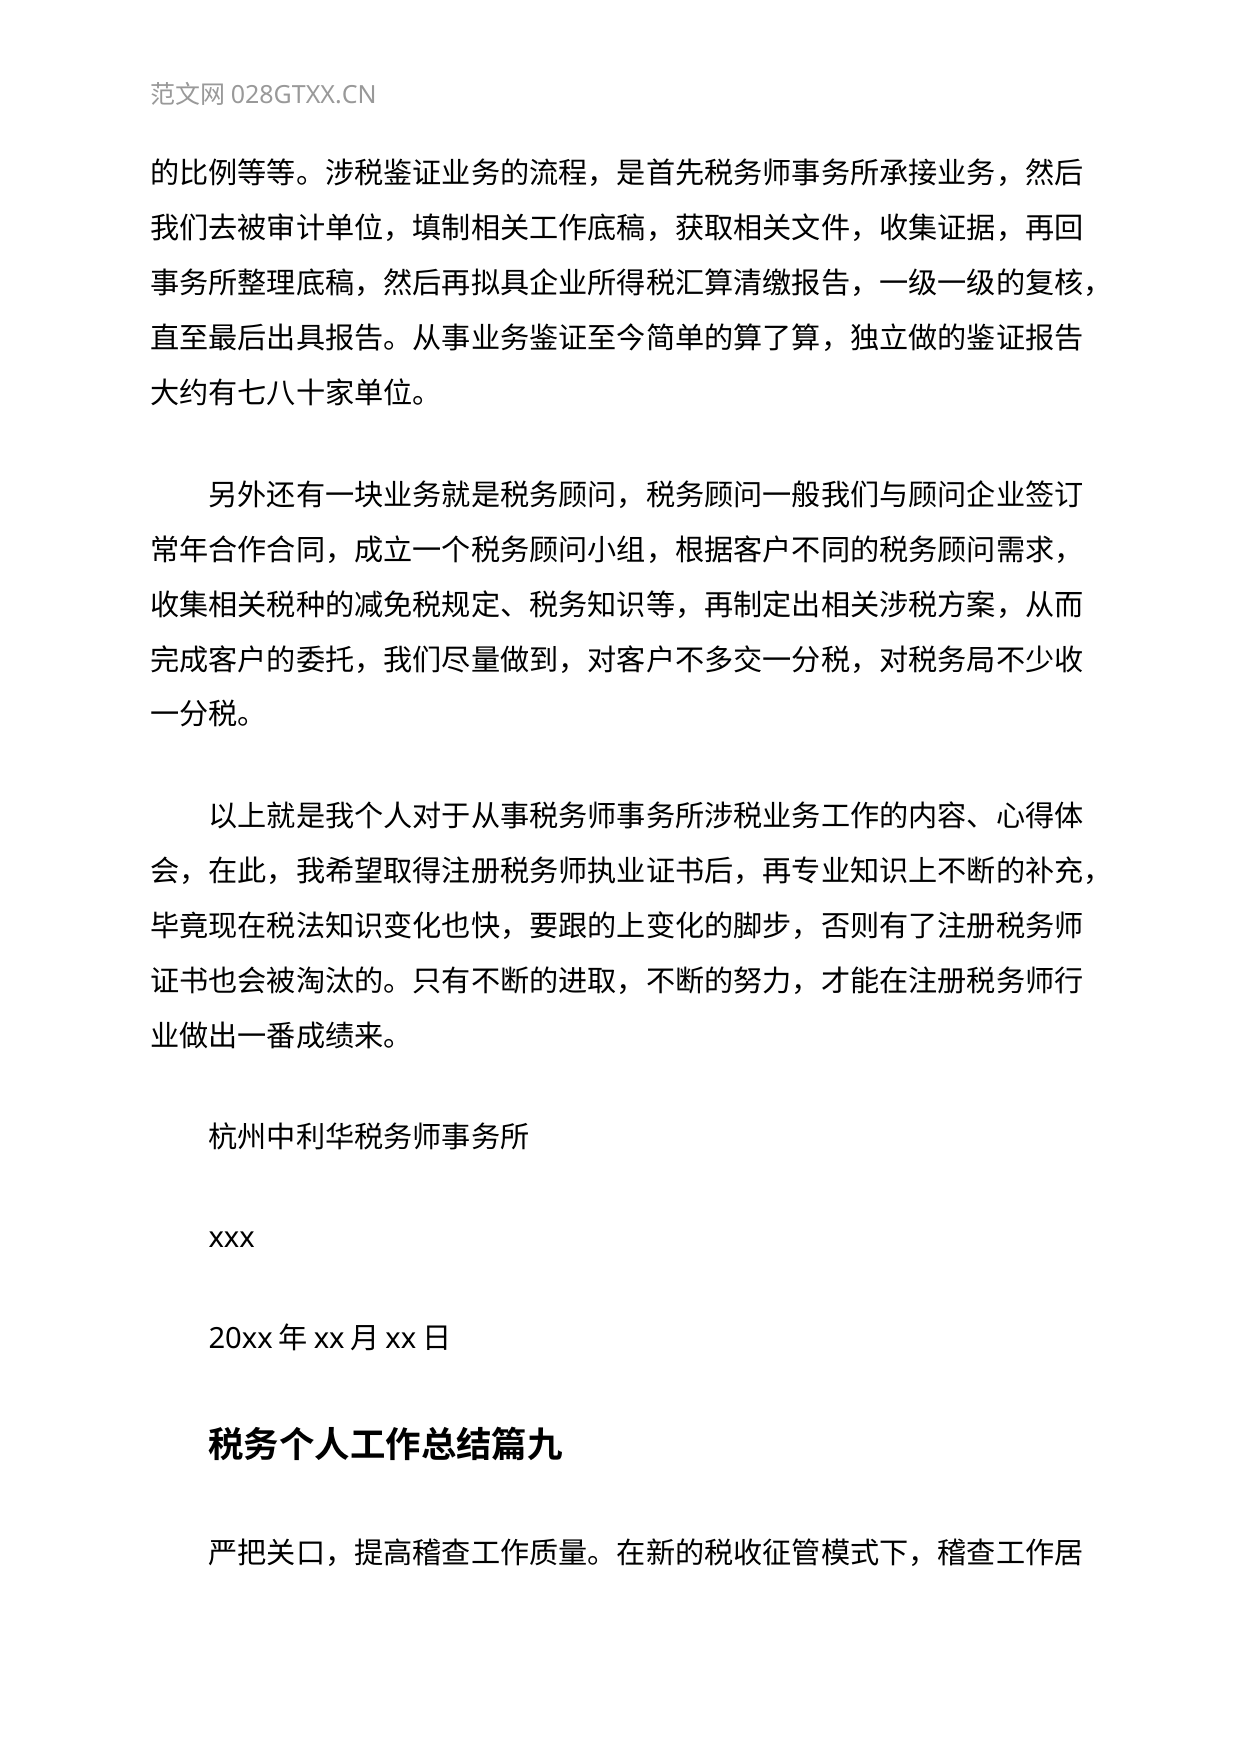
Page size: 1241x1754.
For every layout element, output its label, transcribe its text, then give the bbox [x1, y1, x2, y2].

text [150, 1530, 1090, 1572]
text 20xx年xx月xx日 [150, 1314, 1090, 1357]
text 另外还有一块业务就是税务顾问，税务顾问一般我们与顾问企业签订常年合作合同，成立一个税务顾问小组，根据客户不同的税务顾问需求，收集相关税种的减免税规定、税务知识等，再制定出相关涉税方案，从而完成客户的委托，我们尽量做到，对客户不多交一分税，对税务局不少收一分税。 [150, 471, 1090, 733]
text 以上就是我个人对于从事税务师事务所涉税业务工作的内容、心得体会，在此，我希望取得注册税务师执业证书后，再专业知识上不断的补充，毕竟现在税法知识变化也快，要跟的上变化的脚步，否则有了注册税务师证书也会被淘汰的。只有不断的进取，不断的努力，才能在注册税务师行业做出一番成绩来。 [150, 793, 1090, 1054]
text 杭州中利华税务师事务所 [150, 1114, 1090, 1156]
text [150, 150, 1090, 412]
text xxx [150, 1216, 1090, 1256]
text 税务个人工作总结篇九 [150, 1416, 1090, 1467]
